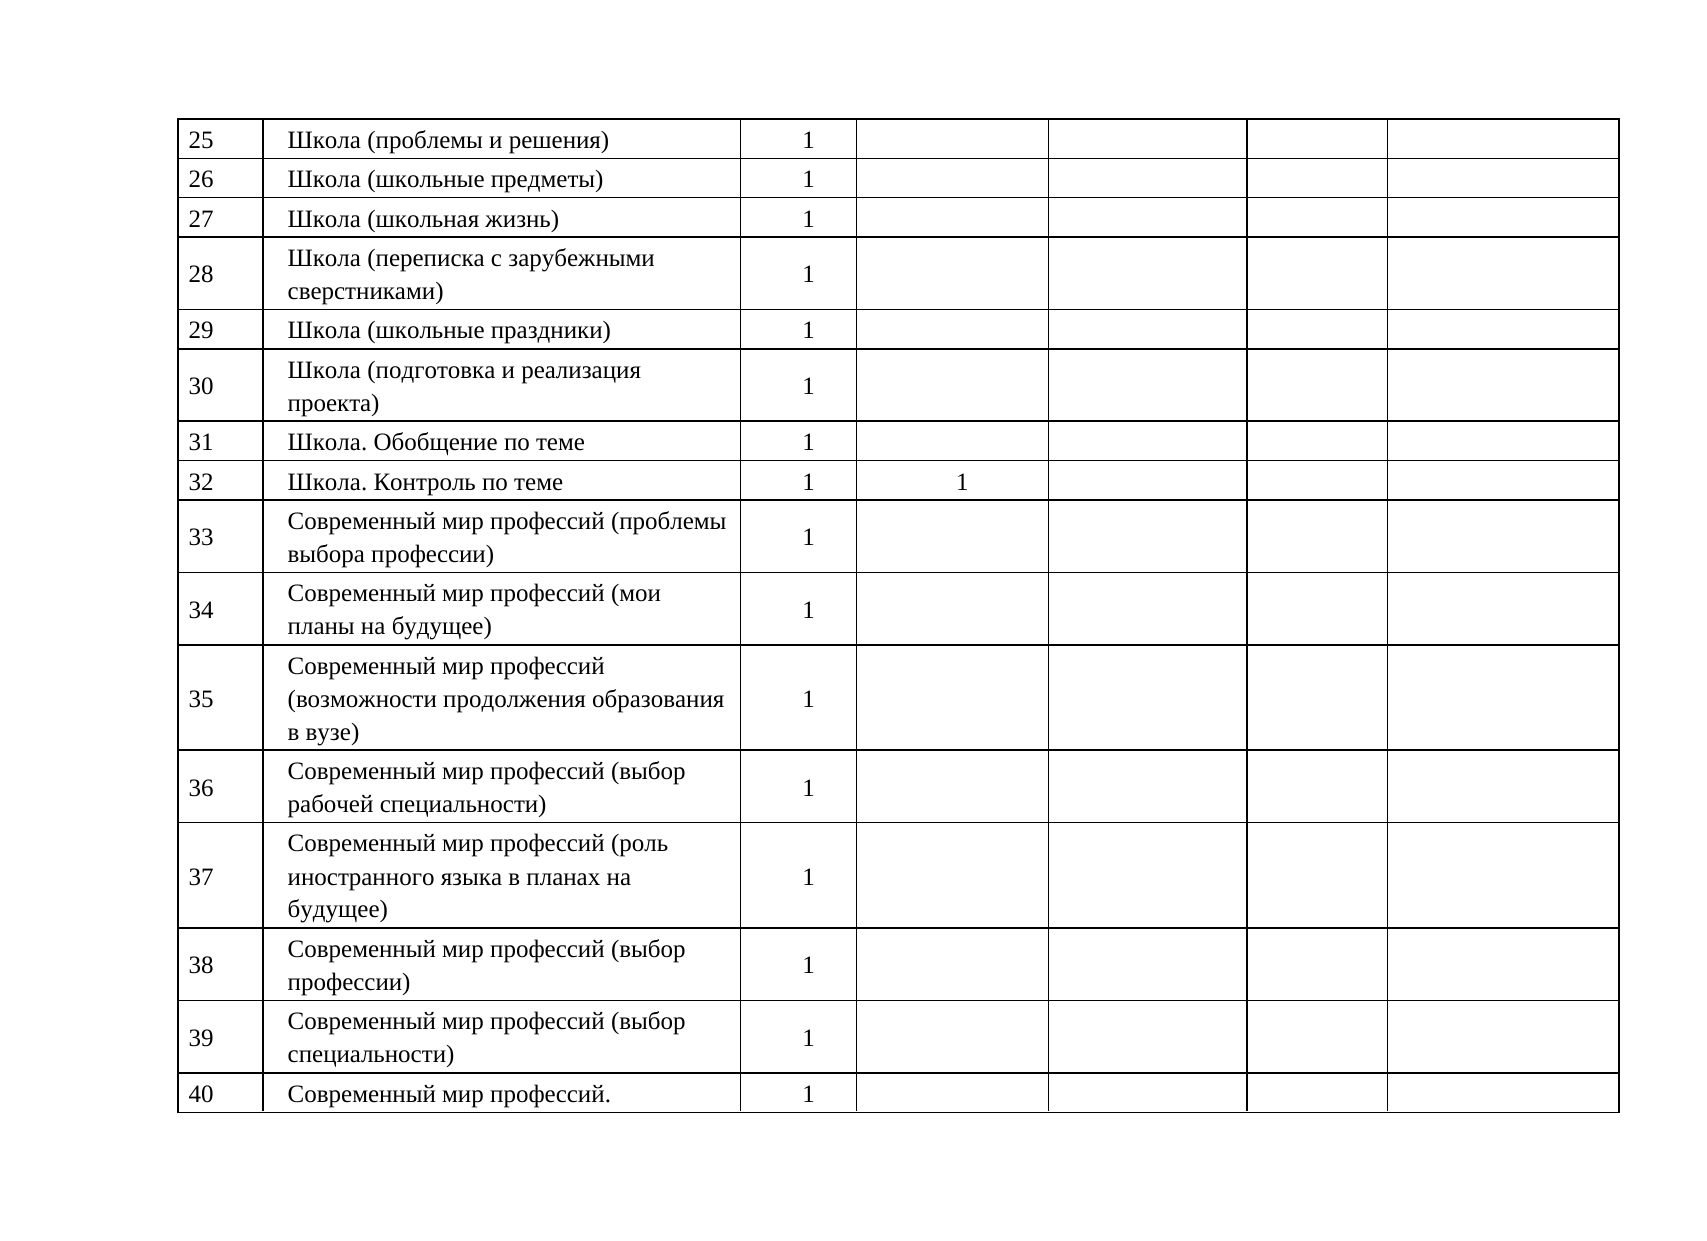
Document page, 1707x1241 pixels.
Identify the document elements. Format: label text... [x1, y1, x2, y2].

table_cell 37 [179, 823, 262, 927]
table_cell [1049, 350, 1246, 420]
table_cell 1 [741, 501, 856, 572]
table_cell [1049, 646, 1246, 749]
table_cell Современный мир профессий (проблемы выбора профессии) [264, 501, 740, 572]
table_cell 30 [179, 350, 262, 420]
table_cell [857, 1001, 1048, 1072]
table_cell [857, 751, 1048, 822]
table_cell 27 [179, 198, 262, 236]
table_cell [1248, 1074, 1387, 1111]
table_cell 1 [741, 929, 856, 999]
table_cell [1388, 501, 1618, 572]
table_cell [1049, 823, 1246, 927]
table_cell Школа (школьные праздники) [264, 310, 740, 348]
table_cell [1049, 573, 1246, 644]
table_cell Современный мир профессий (возможности продолжения образования в вузе) [264, 646, 740, 749]
table_cell 31 [179, 422, 262, 460]
table_cell [1248, 120, 1387, 157]
table_cell 1 [741, 646, 856, 749]
table_cell Школа. Обобщение по теме [264, 422, 740, 460]
table_cell Школа (школьная жизнь) [264, 198, 740, 236]
table_cell 1 [741, 310, 856, 348]
table_cell Современный мир профессий (выбор рабочей специальности) [264, 751, 740, 822]
table_cell [1388, 823, 1618, 927]
table_cell [1248, 198, 1387, 236]
table_cell [1248, 461, 1387, 499]
table_cell 1 [741, 573, 856, 644]
table_cell Школа (подготовка и реализация проекта) [264, 350, 740, 420]
table_cell [1248, 350, 1387, 420]
table_cell [1049, 120, 1246, 157]
table_cell [857, 646, 1048, 749]
table_cell [1388, 929, 1618, 999]
table_cell [1248, 238, 1387, 309]
table_cell [1248, 929, 1387, 999]
table_cell [857, 573, 1048, 644]
table_cell [1248, 422, 1387, 460]
table_cell [1388, 198, 1618, 236]
table_cell [857, 422, 1048, 460]
table_cell [1049, 929, 1246, 999]
table_cell [1388, 1001, 1618, 1072]
table_cell 36 [179, 751, 262, 822]
table_cell 1 [741, 120, 856, 157]
table_cell [1049, 310, 1246, 348]
table_cell Современный мир профессий (роль иностранного языка в планах на будущее) [264, 823, 740, 927]
table_cell [1049, 461, 1246, 499]
table_cell Современный мир профессий (выбор профессии) [264, 929, 740, 999]
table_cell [264, 1074, 740, 1111]
table_cell [1248, 159, 1387, 197]
table_cell 1 [741, 350, 856, 420]
table_cell 1 [741, 1001, 856, 1072]
table_cell [1388, 751, 1618, 822]
table_cell [1248, 501, 1387, 572]
table_cell 40 [179, 1074, 262, 1111]
table_cell [857, 198, 1048, 236]
table_cell [1388, 1074, 1618, 1111]
table_cell 1 [741, 422, 856, 460]
table_cell [1049, 159, 1246, 197]
table_cell 35 [179, 646, 262, 749]
table_cell [1388, 120, 1618, 157]
table_cell 1 [741, 461, 856, 499]
table_cell Школа. Контроль по теме [264, 461, 740, 499]
table_cell Школа (школьные предметы) [264, 159, 740, 197]
table_cell [1388, 159, 1618, 197]
table_cell [857, 310, 1048, 348]
table_cell [1248, 823, 1387, 927]
table_cell [1388, 646, 1618, 749]
table_cell [1388, 422, 1618, 460]
table_cell [1388, 461, 1618, 499]
table_cell 33 [179, 501, 262, 572]
table_cell 32 [179, 461, 262, 499]
table_cell [1049, 422, 1246, 460]
table_cell [857, 823, 1048, 927]
table_cell [857, 350, 1048, 420]
table_cell Современный мир профессий (выбор специальности) [264, 1001, 740, 1072]
table_cell [857, 929, 1048, 999]
table_cell 1 [741, 751, 856, 822]
table_cell Школа (переписка с зарубежными сверстниками) [264, 238, 740, 309]
table_cell [1388, 310, 1618, 348]
table_cell 38 [179, 929, 262, 999]
table_cell [1049, 1001, 1246, 1072]
table_cell 39 [179, 1001, 262, 1072]
table_cell 25 [179, 120, 262, 157]
table_cell 28 [179, 238, 262, 309]
table_cell 34 [179, 573, 262, 644]
table_cell [1248, 646, 1387, 749]
table_cell [1049, 238, 1246, 309]
table_cell [1248, 573, 1387, 644]
table_cell [1388, 573, 1618, 644]
table_cell 1 [741, 823, 856, 927]
table_cell [1049, 1074, 1246, 1111]
table_cell [1049, 751, 1246, 822]
table_cell [857, 501, 1048, 572]
table_cell 26 [179, 159, 262, 197]
table_cell 1 [741, 238, 856, 309]
table_cell [857, 120, 1048, 157]
table_cell [857, 1074, 1048, 1111]
table_cell 1 [741, 159, 856, 197]
table_cell 1 [741, 198, 856, 236]
table_cell 1 [857, 461, 1048, 499]
table_cell [1049, 501, 1246, 572]
table_cell Школа (проблемы и решения) [264, 120, 740, 157]
table_cell [1388, 350, 1618, 420]
table_cell [1248, 751, 1387, 822]
table_cell [1248, 310, 1387, 348]
table_cell [1388, 238, 1618, 309]
table_cell 29 [179, 310, 262, 348]
table_cell [857, 238, 1048, 309]
table_cell 1 [741, 1074, 856, 1111]
table_cell [857, 159, 1048, 197]
table_cell [1248, 1001, 1387, 1072]
table_cell [1049, 198, 1246, 236]
table_cell Современный мир профессий (мои планы на будущее) [264, 573, 740, 644]
